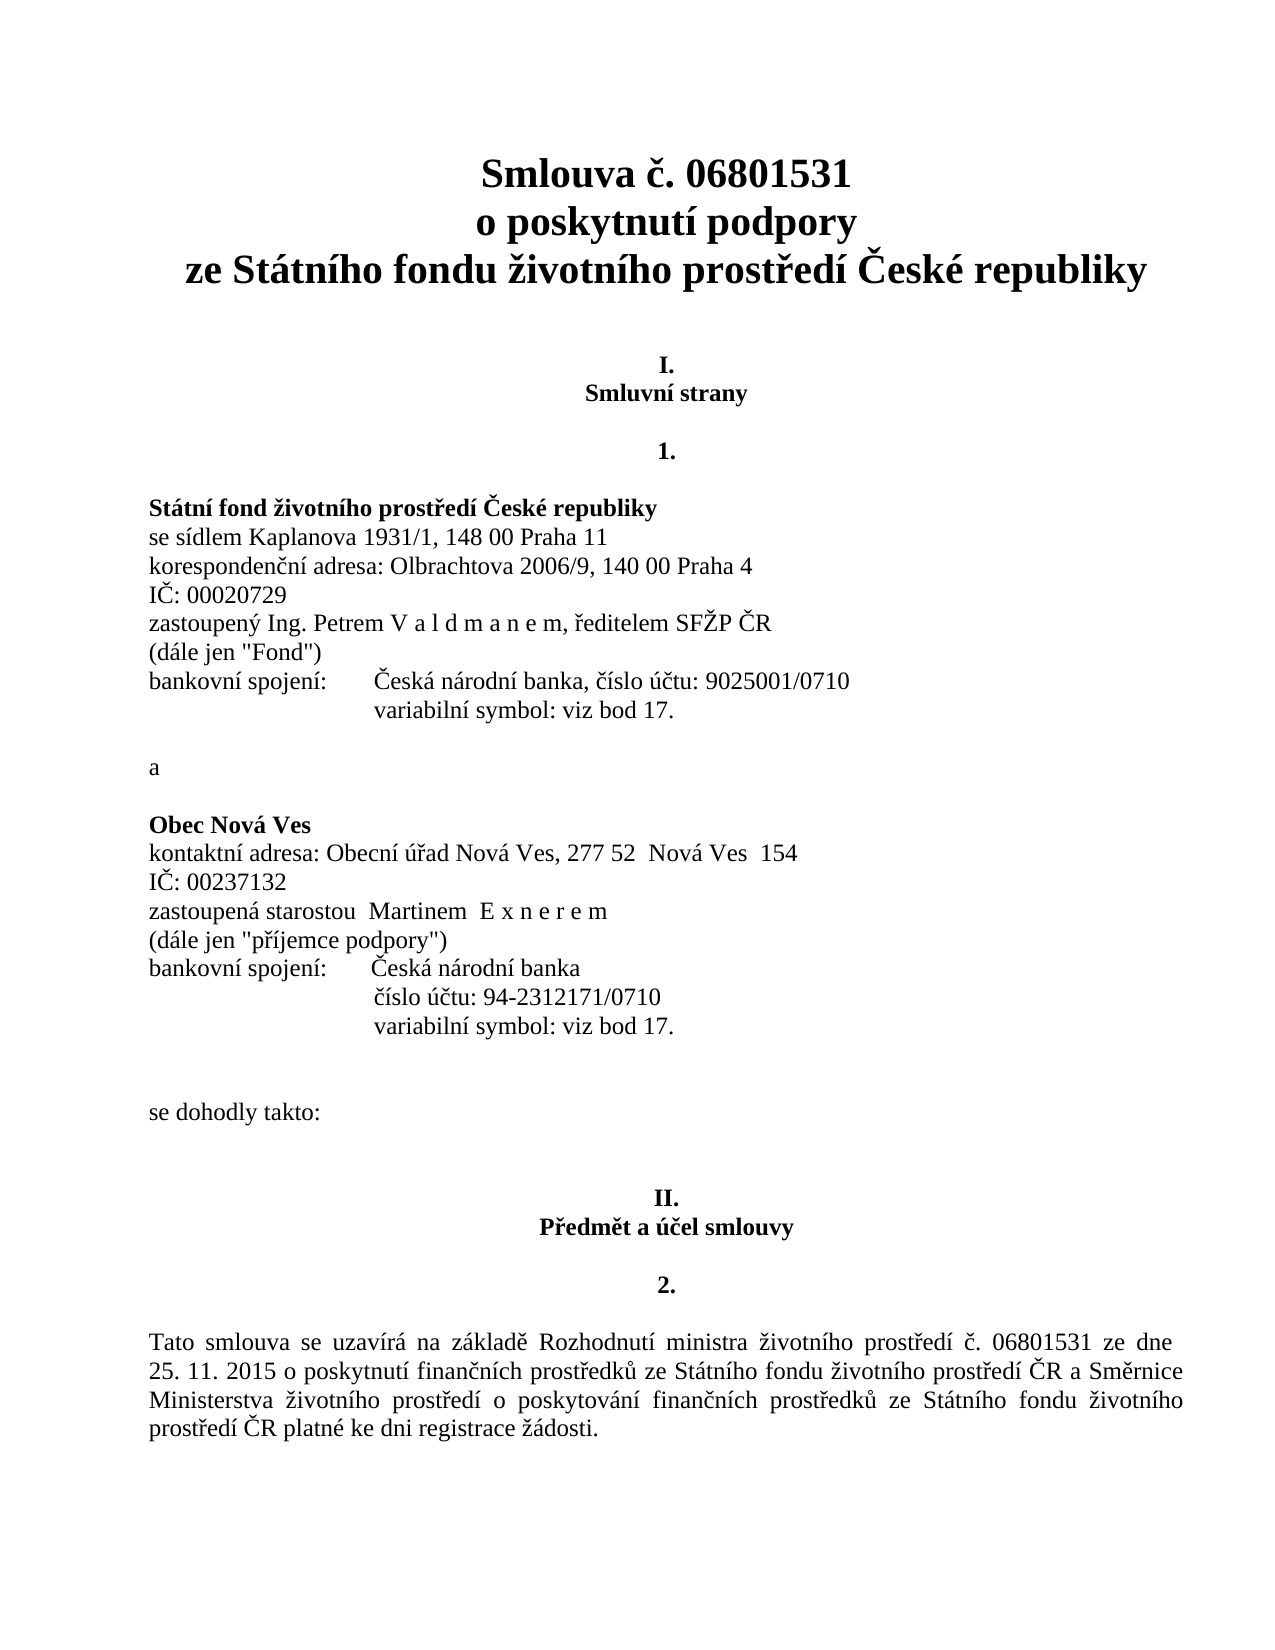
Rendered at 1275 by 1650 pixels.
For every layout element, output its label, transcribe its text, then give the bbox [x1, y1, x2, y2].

text 1. [148, 436, 1184, 465]
text variabilní symbol: viz bod 17. [148, 695, 1184, 723]
text IČ: 00237132 [148, 867, 1184, 896]
text a [148, 752, 1184, 781]
text ze Státního fondu životního prostředí České republiky [148, 244, 1184, 292]
text kontaktní adresa: Obecní úřad Nová Ves, 277 52 Nová Ves 154 [148, 838, 1184, 867]
text Smluvní strany [148, 378, 1184, 407]
text číslo účtu: 94-2312171/0710 [148, 982, 1184, 1011]
text zastoupená starostou Martinem E x n e r e m [148, 896, 1184, 925]
text Tato smlouva se uzavírá na základě Rozhodnutí ministra životního prostředí č. 06801531 ze dne 25. 11. 2015 o poskytnutí finančních prostředků ze Státního fondu životního prostředí ČR a Směrnice Ministerstva životního prostředí o poskytování finančních prostředků ze Státního fondu životního prostředí ČR platné ke dni registrace žádosti. [148, 1327, 1184, 1442]
text variabilní symbol: viz bod 17. [298, 1011, 1184, 1040]
text (dále jen "příjemce podpory") [148, 925, 1184, 953]
text (dále jen "Fond") [148, 637, 1184, 666]
text II. [148, 1183, 1184, 1212]
text Státní fond životního prostředí České republiky [148, 493, 1184, 522]
text IČ: 00020729 [148, 580, 1184, 608]
text bankovní spojení: Česká národní banka [148, 953, 1184, 982]
text 2. [148, 1270, 1184, 1298]
text se dohodly takto: [148, 1097, 1184, 1126]
text I. [148, 350, 1184, 378]
text Smlouva č. 06801531 [148, 148, 1184, 196]
text zastoupený Ing. Petrem V a l d m a n e m, ředitelem SFŽP ČR [148, 608, 1184, 637]
text Obec Nová Ves [148, 810, 1184, 838]
text Předmět a účel smlouvy [148, 1212, 1184, 1241]
text o poskytnutí podpory [148, 196, 1184, 244]
text bankovní spojení: Česká národní banka, číslo účtu: 9025001/0710 [148, 666, 1184, 695]
text korespondenční adresa: Olbrachtova 2006/9, 140 00 Praha 4 [148, 551, 1184, 580]
text se sídlem Kaplanova 1931/1, 148 00 Praha 11 [148, 522, 1184, 551]
